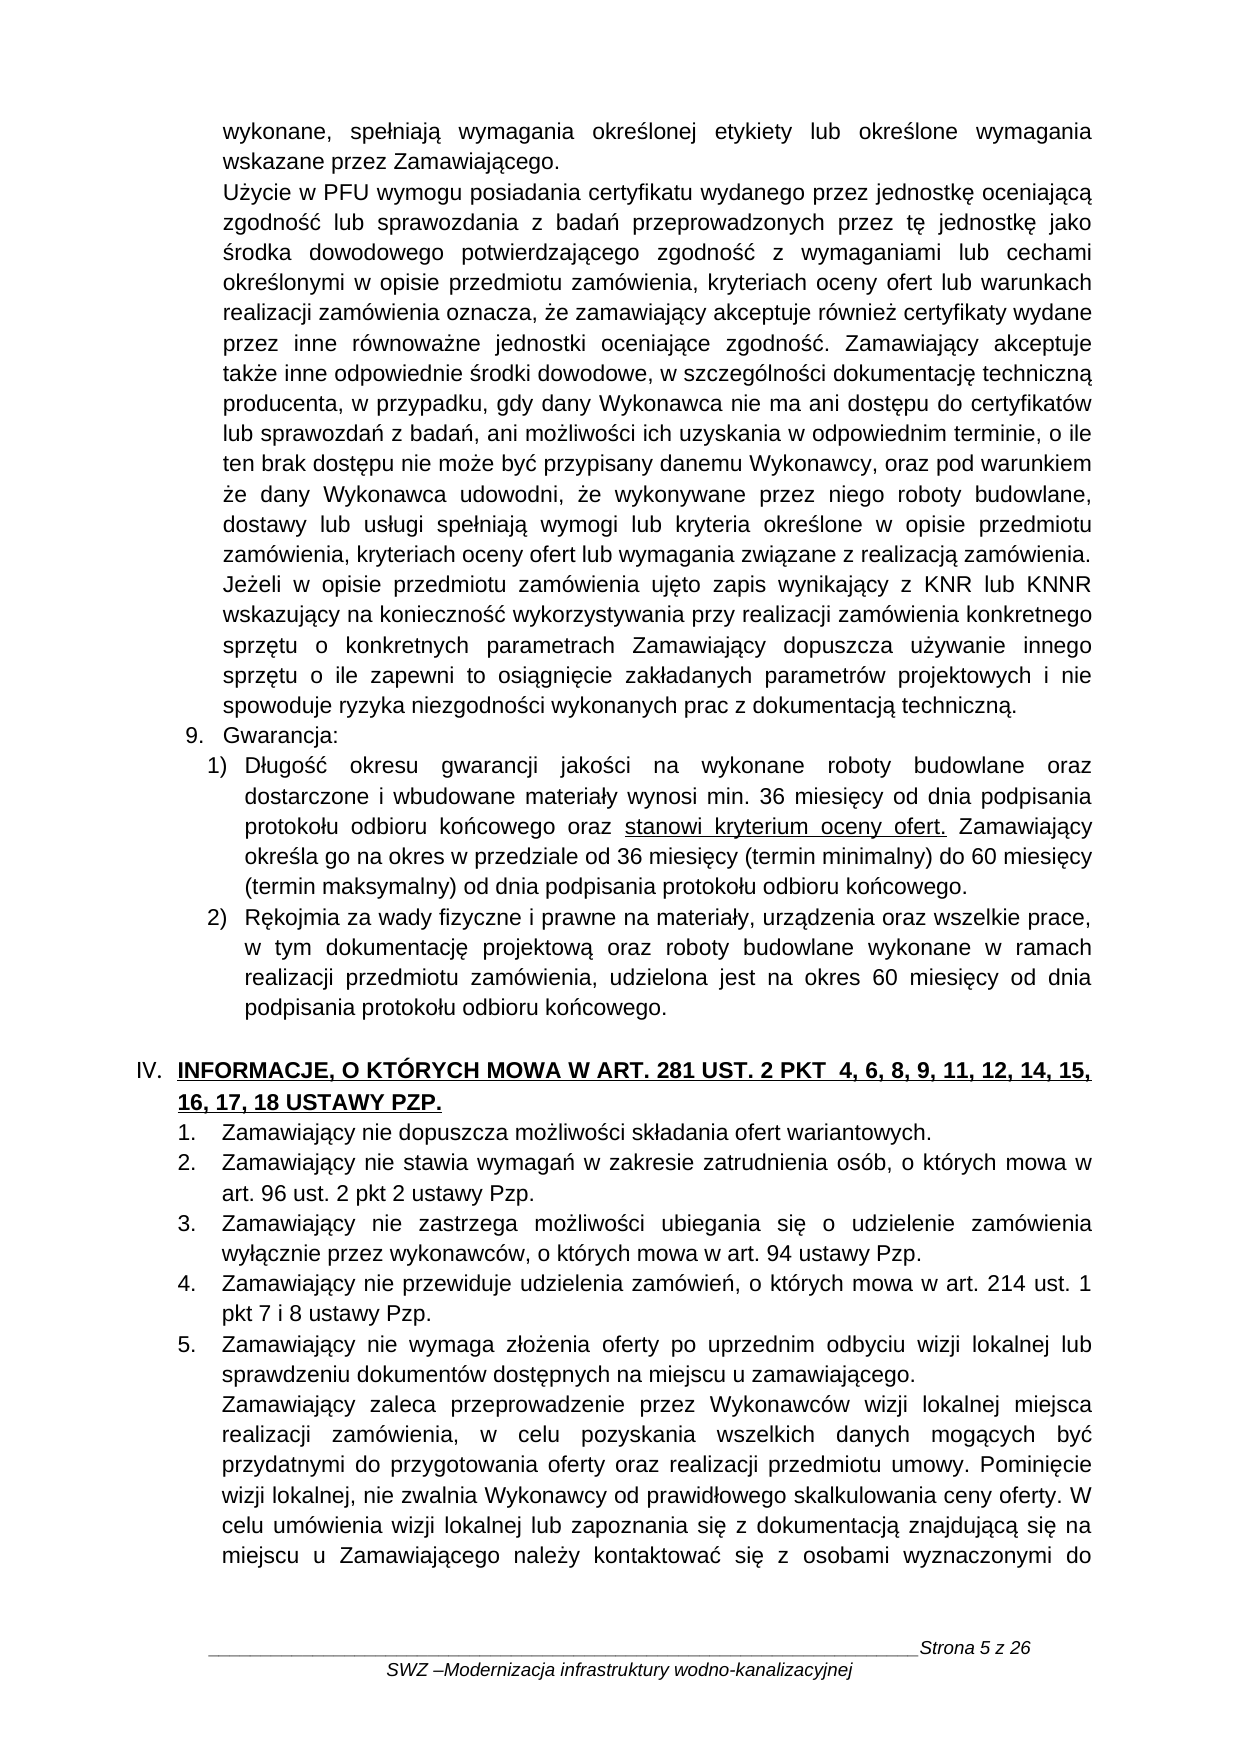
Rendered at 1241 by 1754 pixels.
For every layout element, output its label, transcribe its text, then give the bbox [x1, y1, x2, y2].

list Długość okresu gwarancji jakości na wykonane roboty budowlane oraz dostarczone i wbudowane materiały wynosi min. 36 miesięcy od dnia podpisania protokołu odbioru końcowego oraz stanowi kryterium oceny ofert. Zamawiający określa go na okres w przedziale od 36 miesięcy (termin minimalny) do 60 miesięcy (termin maksymalny) od dnia podpisania protokołu odbioru końcowego. [207, 752, 1092, 900]
list Zamawiający nie przewiduje udzielenia zamówień, o których mowa w art. 214 ust. 1 pkt 7 i 8 ustawy Pzp. [177, 1270, 1092, 1327]
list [222, 1391, 1092, 1568]
list Zamawiający nie zastrzega możliwości ubiegania się o udzielenie zamówienia wyłącznie przez wykonawców, o których mowa w art. 94 ustawy Pzp. [177, 1210, 1092, 1266]
list INFORMACJE, O KTÓRYCH MOWA W ART. 281 UST. 2 PKT 4, 6, 8, 9, 11, 12, 14, 15, 16, 17, 18 USTAWY PZP. [162, 1054, 1092, 1115]
list Użycie w PFU wymogu posiadania certyfikatu wydanego przez jednostkę oceniającą zgodność lub sprawozdania z badań przeprowadzonych przez tę jednostkę jako środka dowodowego potwierdzającego zgodność z wymaganiami lub cechami określonymi w opisie przedmiotu zamówienia, kryteriach oceny ofert lub warunkach realizacji zamówienia oznacza, że zamawiający akceptuje również certyfikaty wydane przez inne równoważne jednostki oceniające zgodność. Zamawiający akceptuje także inne odpowiednie środki dowodowe, w szczególności dokumentację techniczną producenta, w przypadku, gdy dany Wykonawca nie ma ani dostępu do certyfikatów lub sprawozdań z badań, ani możliwości ich uzyskania w odpowiednim terminie, o ile ten brak dostępu nie może być przypisany danemu Wykonawcy, oraz pod warunkiem że dany Wykonawca udowodni, że wykonywane przez niego roboty budowlane, dostawy lub usługi spełniają wymogi lub kryteria określone w opisie przedmiotu zamówienia, kryteriach oceny ofert lub wymagania związane z realizacją zamówienia. [223, 178, 1092, 567]
list Zamawiający nie stawia wymagań w zakresie zatrudnienia osób, o których mowa w art. 96 ust. 2 pkt 2 ustawy Pzp. [177, 1149, 1092, 1206]
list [223, 118, 1092, 175]
list Jeżeli w opisie przedmiotu zamówienia ujęto zapis wynikający z KNR lub KNNR wskazujący na konieczność wykorzystywania przy realizacji zamówienia konkretnego sprzętu o konkretnych parametrach Zamawiający dopuszcza używanie innego sprzętu o ile zapewni to osiągnięcie zakładanych parametrów projektowych i nie spowoduje ryzyka niezgodności wykonanych prac z dokumentacją techniczną. [223, 571, 1092, 718]
list Rękojmia za wady fizyczne i prawne na materiały, urządzenia oraz wszelkie prace, w tym dokumentację projektową oraz roboty budowlane wykonane w ramach realizacji przedmiotu zamówienia, udzielona jest na okres 60 miesięcy od dnia podpisania protokołu odbioru końcowego. [207, 903, 1092, 1021]
list Zamawiający nie dopuszcza możliwości składania ofert wariantowych. [177, 1119, 1092, 1146]
list Gwarancja: [185, 722, 1092, 749]
list Zamawiający nie wymaga złożenia oferty po uprzednim odbyciu wizji lokalnej lub sprawdzeniu dokumentów dostępnych na miejscu u zamawiającego. [177, 1331, 1092, 1387]
